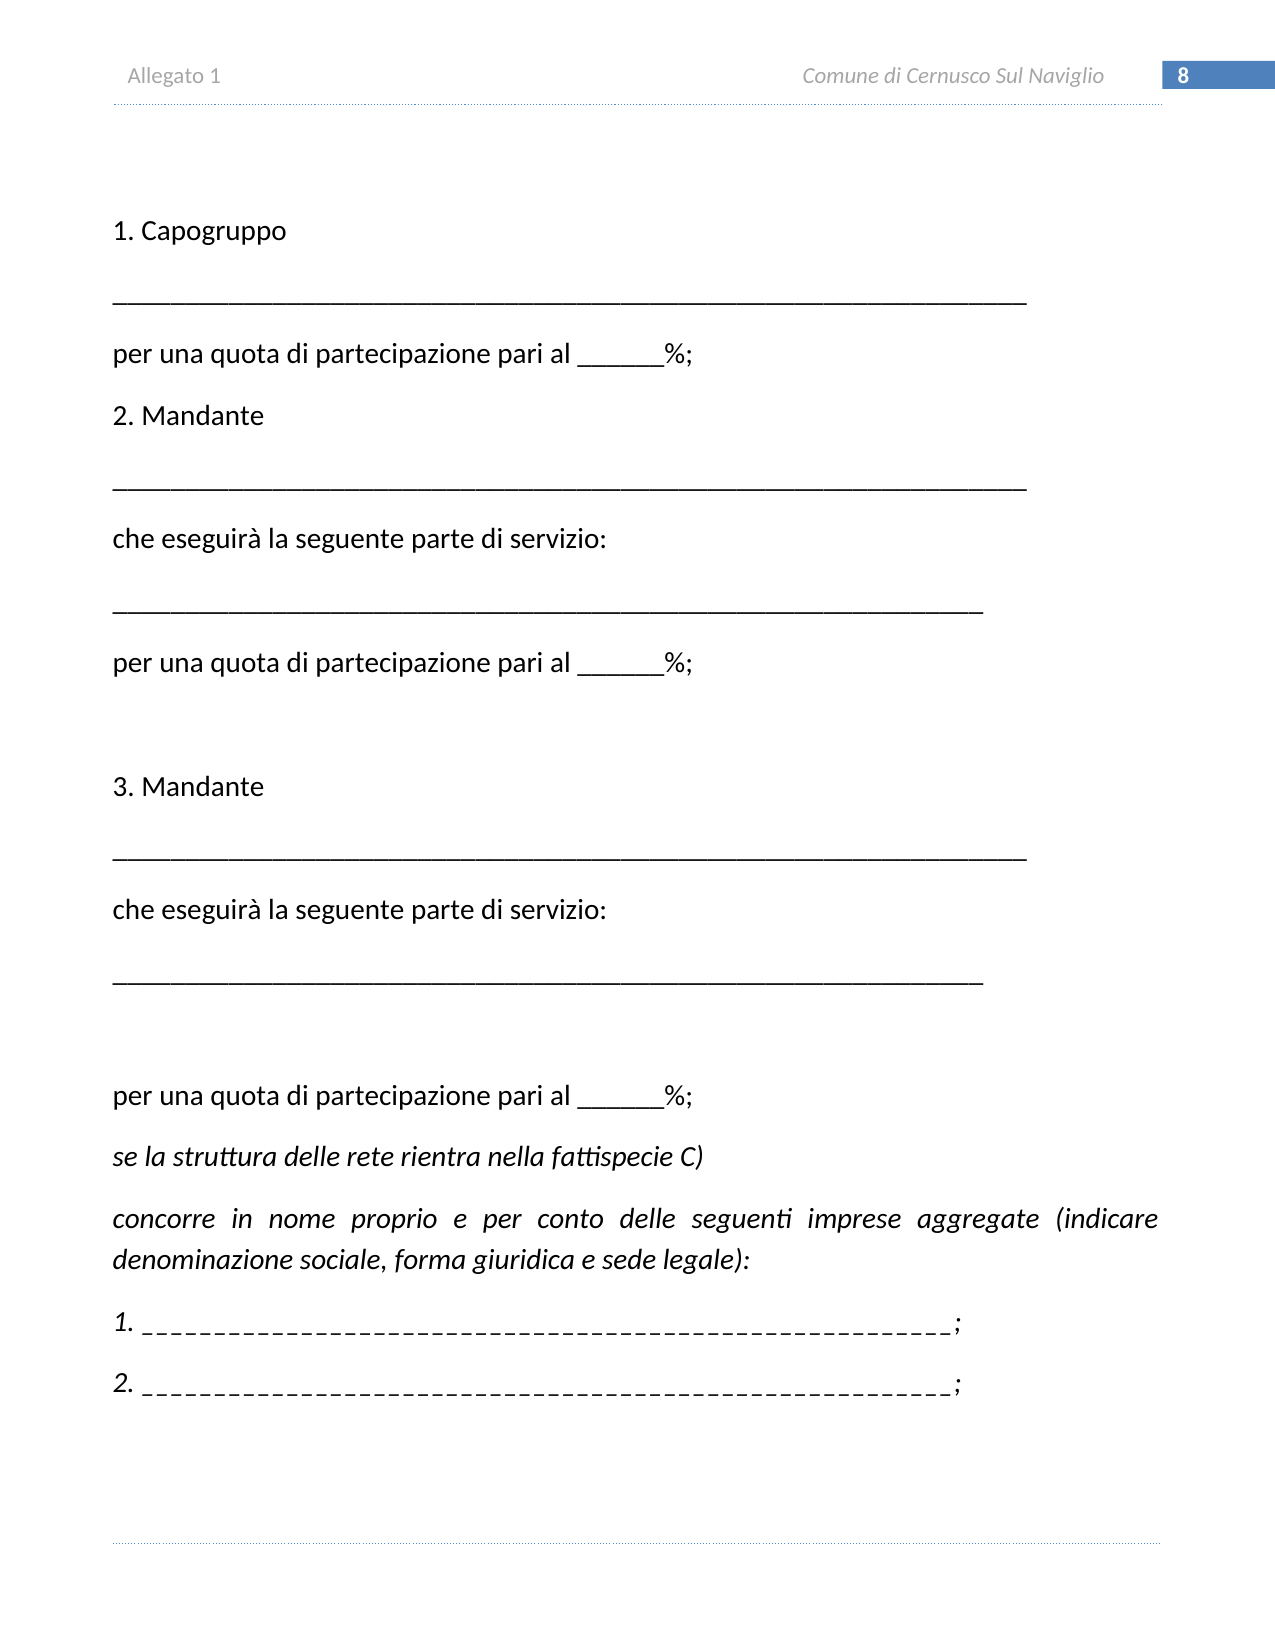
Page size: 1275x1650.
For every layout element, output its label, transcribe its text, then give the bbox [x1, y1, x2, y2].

text che eseguirà la seguente parte di servizio: [112, 891, 1162, 927]
text per una quota di partecipazione pari al ______%; [112, 1077, 1162, 1112]
text concorre in nome proprio e per conto delle seguenti imprese aggregate (indicare denominazione sociale, forma giuridica e sede legale): [112, 1200, 1162, 1277]
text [112, 335, 1162, 371]
text 3. Mandante [112, 768, 1162, 803]
text se la struttura delle rete rientra nella fattispecie C) [112, 1138, 1162, 1174]
text che eseguirà la seguente parte di servizio: [112, 521, 1162, 556]
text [112, 273, 1162, 309]
text 1. Capogruppo [112, 212, 1162, 247]
text per una quota di partecipazione pari al ______%; [112, 644, 1162, 680]
text _______________________________________________________________ [112, 829, 1162, 865]
text ____________________________________________________________ [112, 953, 1162, 989]
text 2. Mandante [112, 397, 1162, 433]
text ____________________________________________________________ [112, 582, 1162, 618]
text 1. ________________________________________________________; [112, 1303, 1162, 1338]
text 2. ________________________________________________________; [112, 1364, 1162, 1400]
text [112, 459, 1162, 494]
